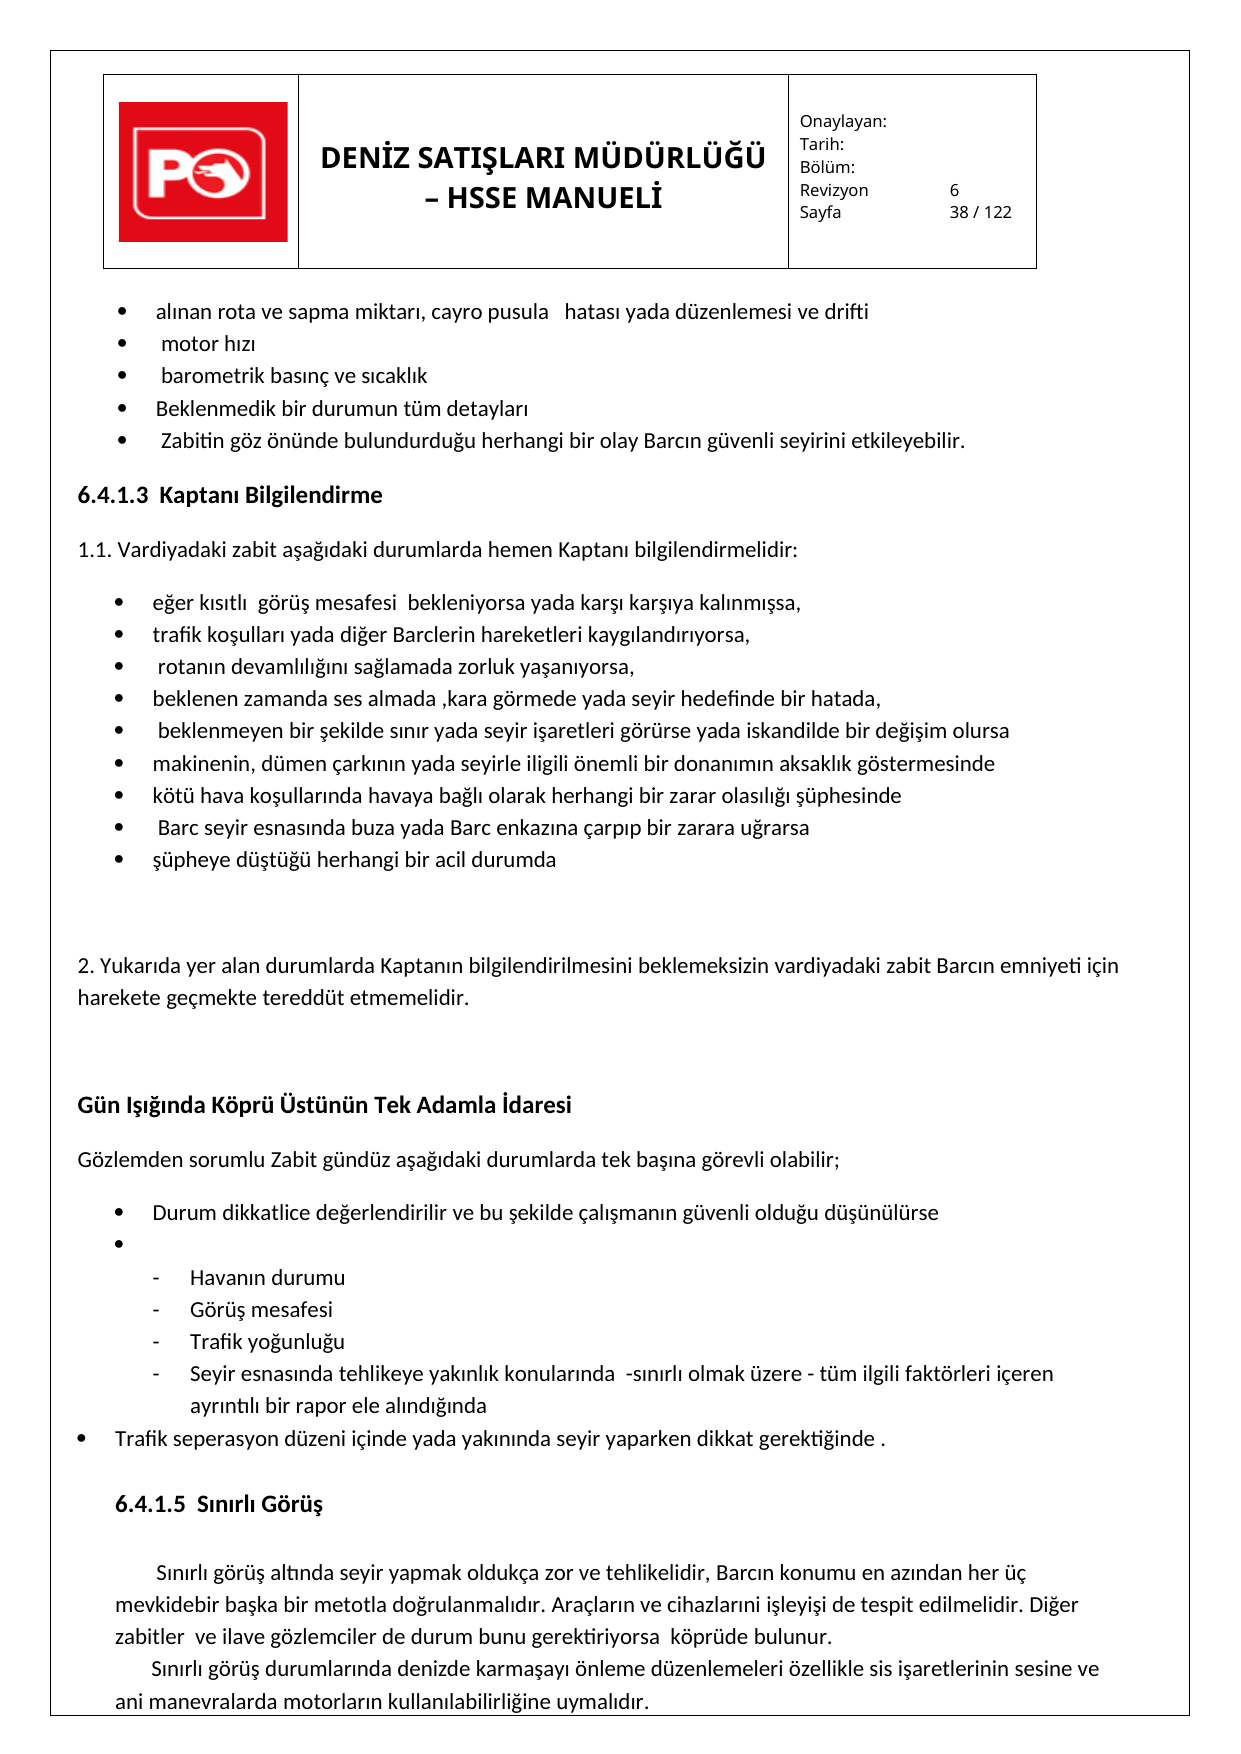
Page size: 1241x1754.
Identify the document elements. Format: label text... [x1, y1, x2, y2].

list beklenen zamanda ses almada ,kara görmede yada seyir hedefinde bir hatada, [115, 684, 1126, 712]
list trafik koşulları yada diğer Barclerin hareketleri kaygılandırıyorsa, [115, 620, 1126, 648]
list eğer kısıtlı görüş mesafesi bekleniyorsa yada karşı karşıya kalınmışsa, [115, 588, 1126, 616]
list 6.4.1.5 Sınırlı Görüş [115, 1488, 1126, 1518]
list Trafik yoğunluğu [152, 1327, 1126, 1355]
list Durum dikkatlice değerlendirilir ve bu şekilde çalışmanın güvenli olduğu düşünülürse [115, 1198, 1126, 1226]
list Sınırlı görüş altında seyir yapmak oldukça zor ve tehlikelidir, Barcın konumu en azından her üç mevkidebir başka bir metotla doğrulanmalıdır. Araçların ve cihazlarıni işleyişi de tespit edilmelidir. Diğer zabitler ve ilave gözlemciler de durum bunu gerektiriyorsa köprüde bulunur. [115, 1558, 1126, 1650]
text 6.4.1.3 Kaptanı Bilgilendirme [77, 479, 1126, 509]
picture [118, 102, 288, 242]
list rotanın devamlılığını sağlamada zorluk yaşanıyorsa, [115, 652, 1126, 680]
list Barc seyir esnasında buza yada Barc enkazına çarpıp bir zarara uğrarsa [115, 813, 1126, 841]
text Gün Işığında Köprü Üstünün Tek Adamla İdaresi [77, 1089, 1126, 1120]
list Sınırlı görüş durumlarında denizde karmaşayı önleme düzenlemeleri özellikle sis işaretlerinin sesine ve ani manevralarda motorların kullanılabilirliğine uymalıdır. [115, 1654, 1126, 1715]
list motor hızı [118, 329, 1126, 357]
list kötü hava koşullarında havaya bağlı olarak herhangi bir zarar olasılığı şüphesinde [115, 781, 1126, 809]
list Zabitin göz önünde bulundurduğu herhangi bir olay Barcın güvenli seyirini etkileyebilir. [118, 426, 1126, 454]
list Trafik seperasyon düzeni içinde yada yakınında seyir yaparken dikkat gerektiğinde . [77, 1424, 1126, 1452]
list şüpheye düştüğü herhangi bir acil durumda [115, 845, 1126, 873]
list Beklenmedik bir durumun tüm detayları [118, 394, 1126, 422]
list Görüş mesafesi [152, 1295, 1126, 1323]
list barometrik basınç ve sıcaklık [118, 361, 1126, 389]
list alınan rota ve sapma miktarı, cayro pusula hatası yada düzenlemesi ve drifti [118, 297, 1126, 325]
list Havanın durumu [152, 1263, 1126, 1291]
list makinenin, dümen çarkının yada seyirle iligili önemli bir donanımın aksaklık göstermesinde [115, 749, 1126, 777]
text Gözlemden sorumlu Zabit gündüz aşağıdaki durumlarda tek başına görevli olabilir; [77, 1145, 1126, 1173]
list Seyir esnasında tehlikeye yakınlık konularında -sınırlı olmak üzere - tüm ilgili faktörleri içeren ayrıntılı bir rapor ele alındığında [152, 1359, 1126, 1419]
text 2. Yukarıda yer alan durumlarda Kaptanın bilgilendirilmesini beklemeksizin vardiyadaki zabit Barcın emniyeti için harekete geçmekte tereddüt etmemelidir. [77, 951, 1126, 1011]
text 1.1. Vardiyadaki zabit aşağıdaki durumlarda hemen Kaptanı bilgilendirmelidir: [77, 535, 1126, 563]
list beklenmeyen bir şekilde sınır yada seyir işaretleri görürse yada iskandilde bir değişim olursa [115, 716, 1126, 744]
